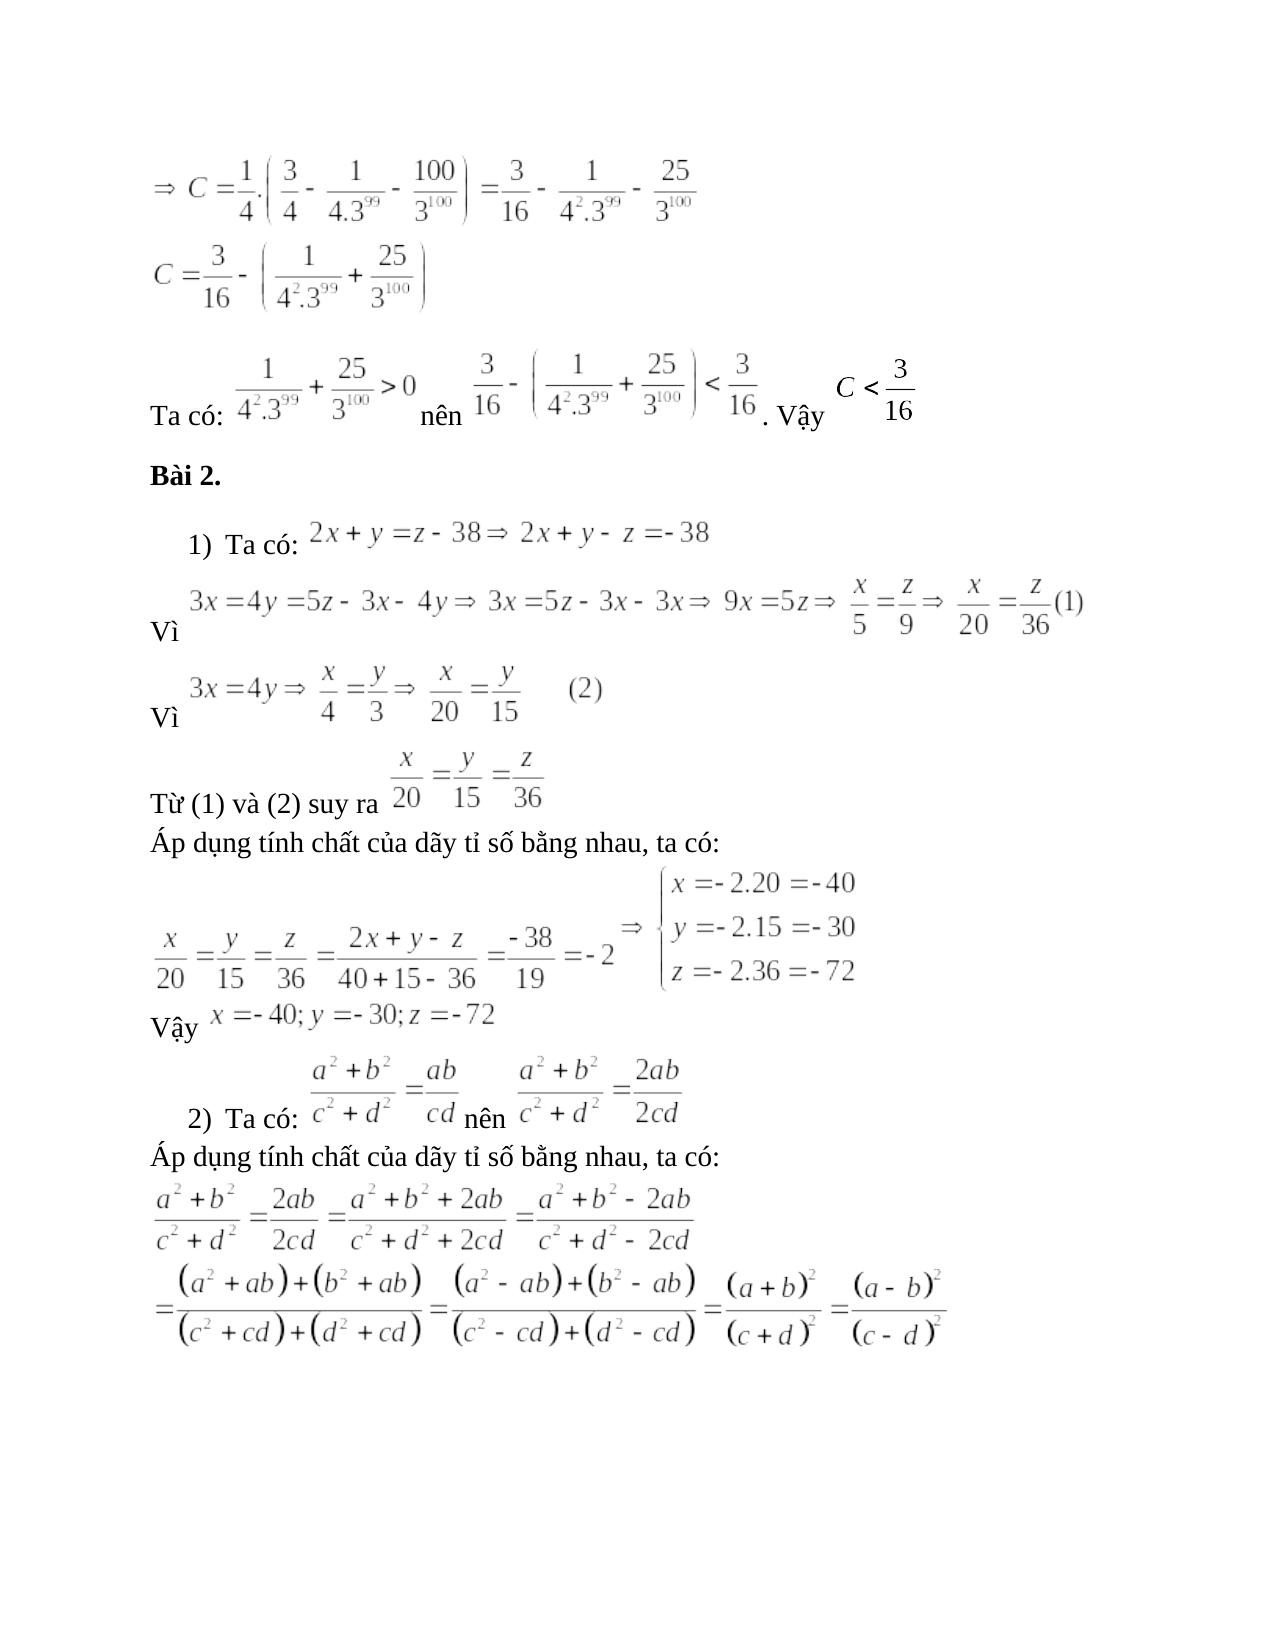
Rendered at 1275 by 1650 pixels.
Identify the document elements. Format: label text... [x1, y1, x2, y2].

text Ta có: nên . Vậy [150, 344, 1125, 432]
list Vì [150, 566, 1125, 647]
list Từ (1) và (2) suy ra [150, 738, 1125, 820]
text Bài 2. [150, 458, 1125, 491]
list Vì [150, 652, 1125, 733]
list Vậy [150, 999, 1125, 1043]
list Áp dụng tính chất của dãy tỉ số bằng nhau, ta có: [150, 1139, 1125, 1173]
list Ta có: nên [187, 1048, 1125, 1134]
list Ta có: [187, 517, 1125, 561]
list Áp dụng tính chất của dãy tỉ số bằng nhau, ta có: [150, 825, 1125, 858]
